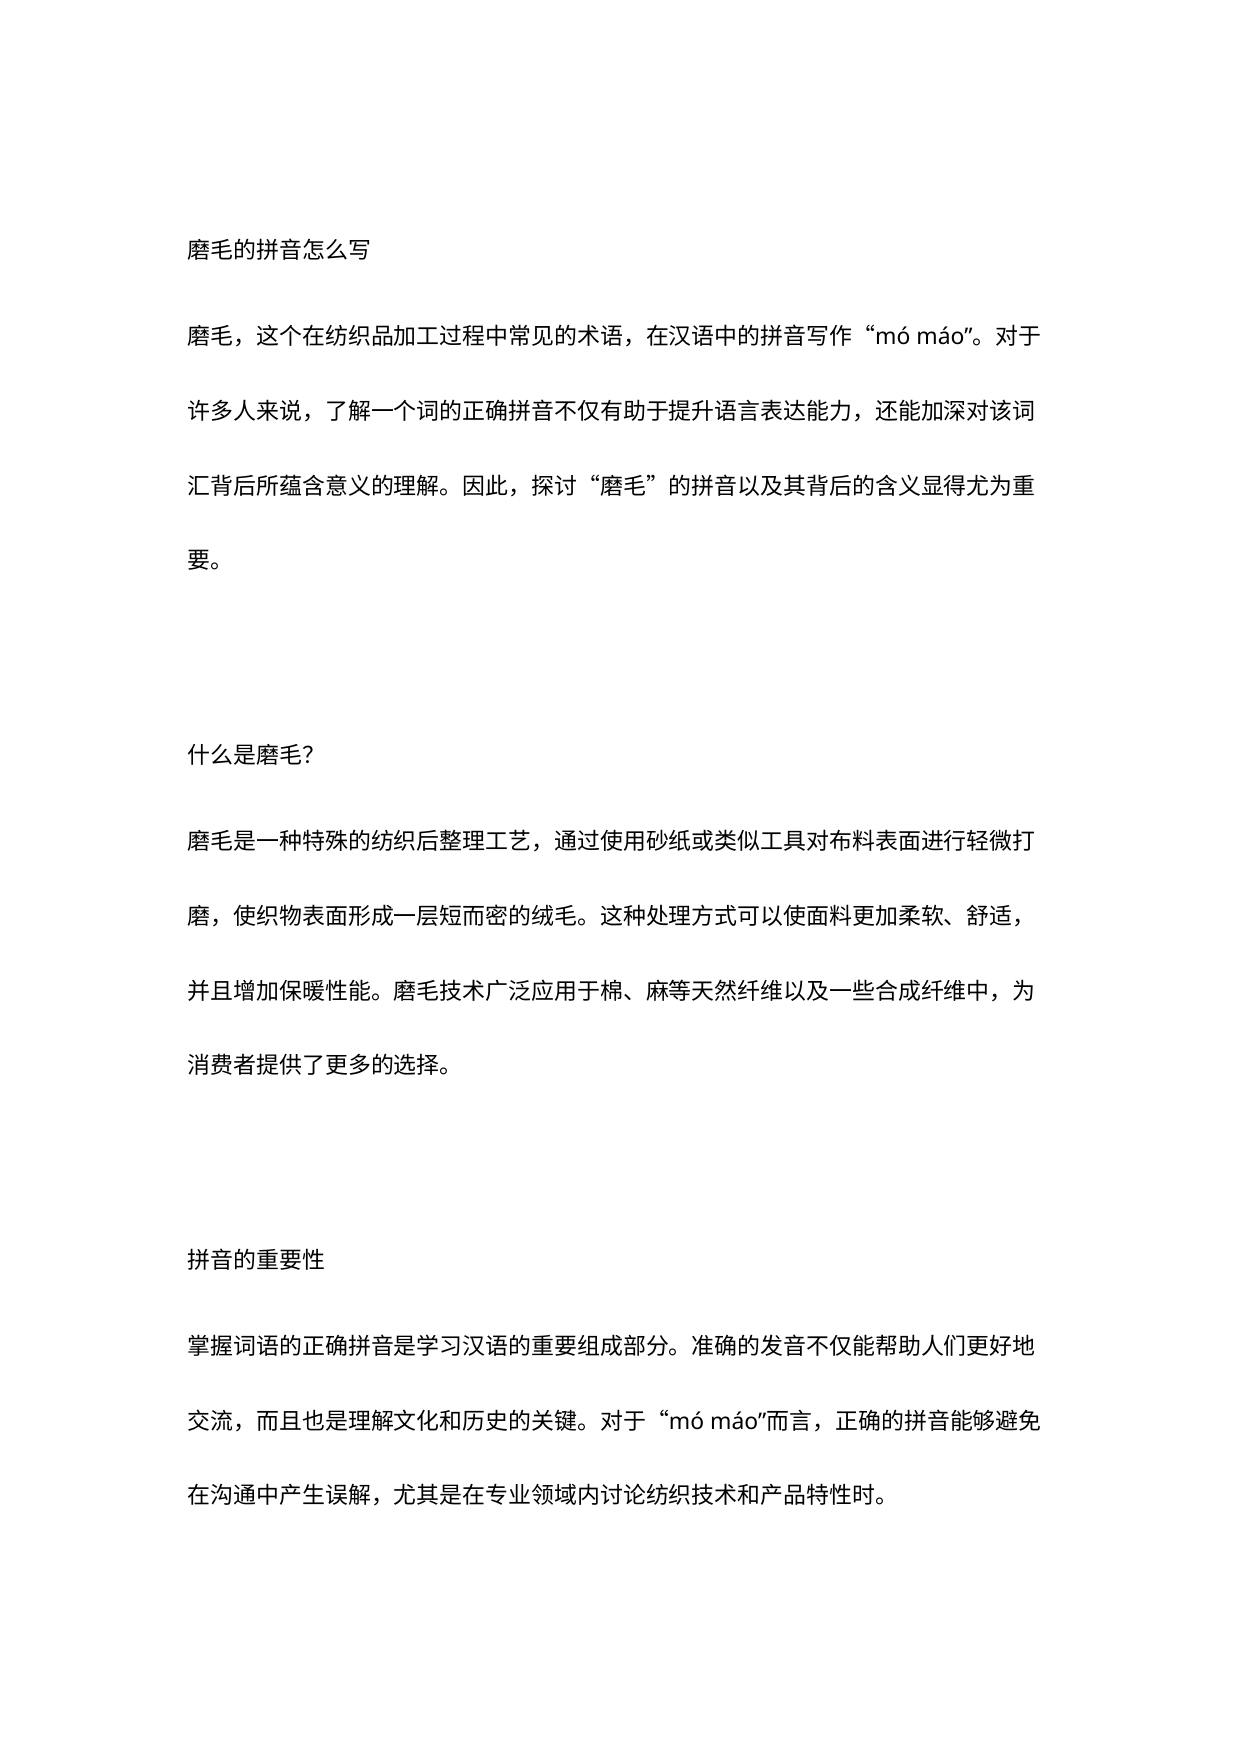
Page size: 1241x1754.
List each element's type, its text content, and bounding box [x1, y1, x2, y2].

text 掌握词语的正确拼音是学习汉语的重要组成部分。准确的发音不仅能帮助人们更好地交流，而且也是理解文化和历史的关键。对于“mó máo”而言，正确的拼音能够避免在沟通中产生误解，尤其是在专业领域内讨论纺织技术和产品特性时。 [187, 1312, 1053, 1527]
text 磨毛的拼音怎么写 [187, 216, 1053, 281]
text 拼音的重要性 [187, 1226, 1053, 1291]
text 磨毛，这个在纺织品加工过程中常见的术语，在汉语中的拼音写作“mó máo”。对于许多人来说，了解一个词的正确拼音不仅有助于提升语言表达能力，还能加深对该词汇背后所蕴含意义的理解。因此，探讨“磨毛”的拼音以及其背后的含义显得尤为重要。 [187, 302, 1053, 591]
text 磨毛是一种特殊的纺织后整理工艺，通过使用砂纸或类似工具对布料表面进行轻微打磨，使织物表面形成一层短而密的绒毛。这种处理方式可以使面料更加柔软、舒适，并且增加保暖性能。磨毛技术广泛应用于棉、麻等天然纤维以及一些合成纤维中，为消费者提供了更多的选择。 [187, 807, 1053, 1096]
text 什么是磨毛？ [187, 721, 1053, 786]
